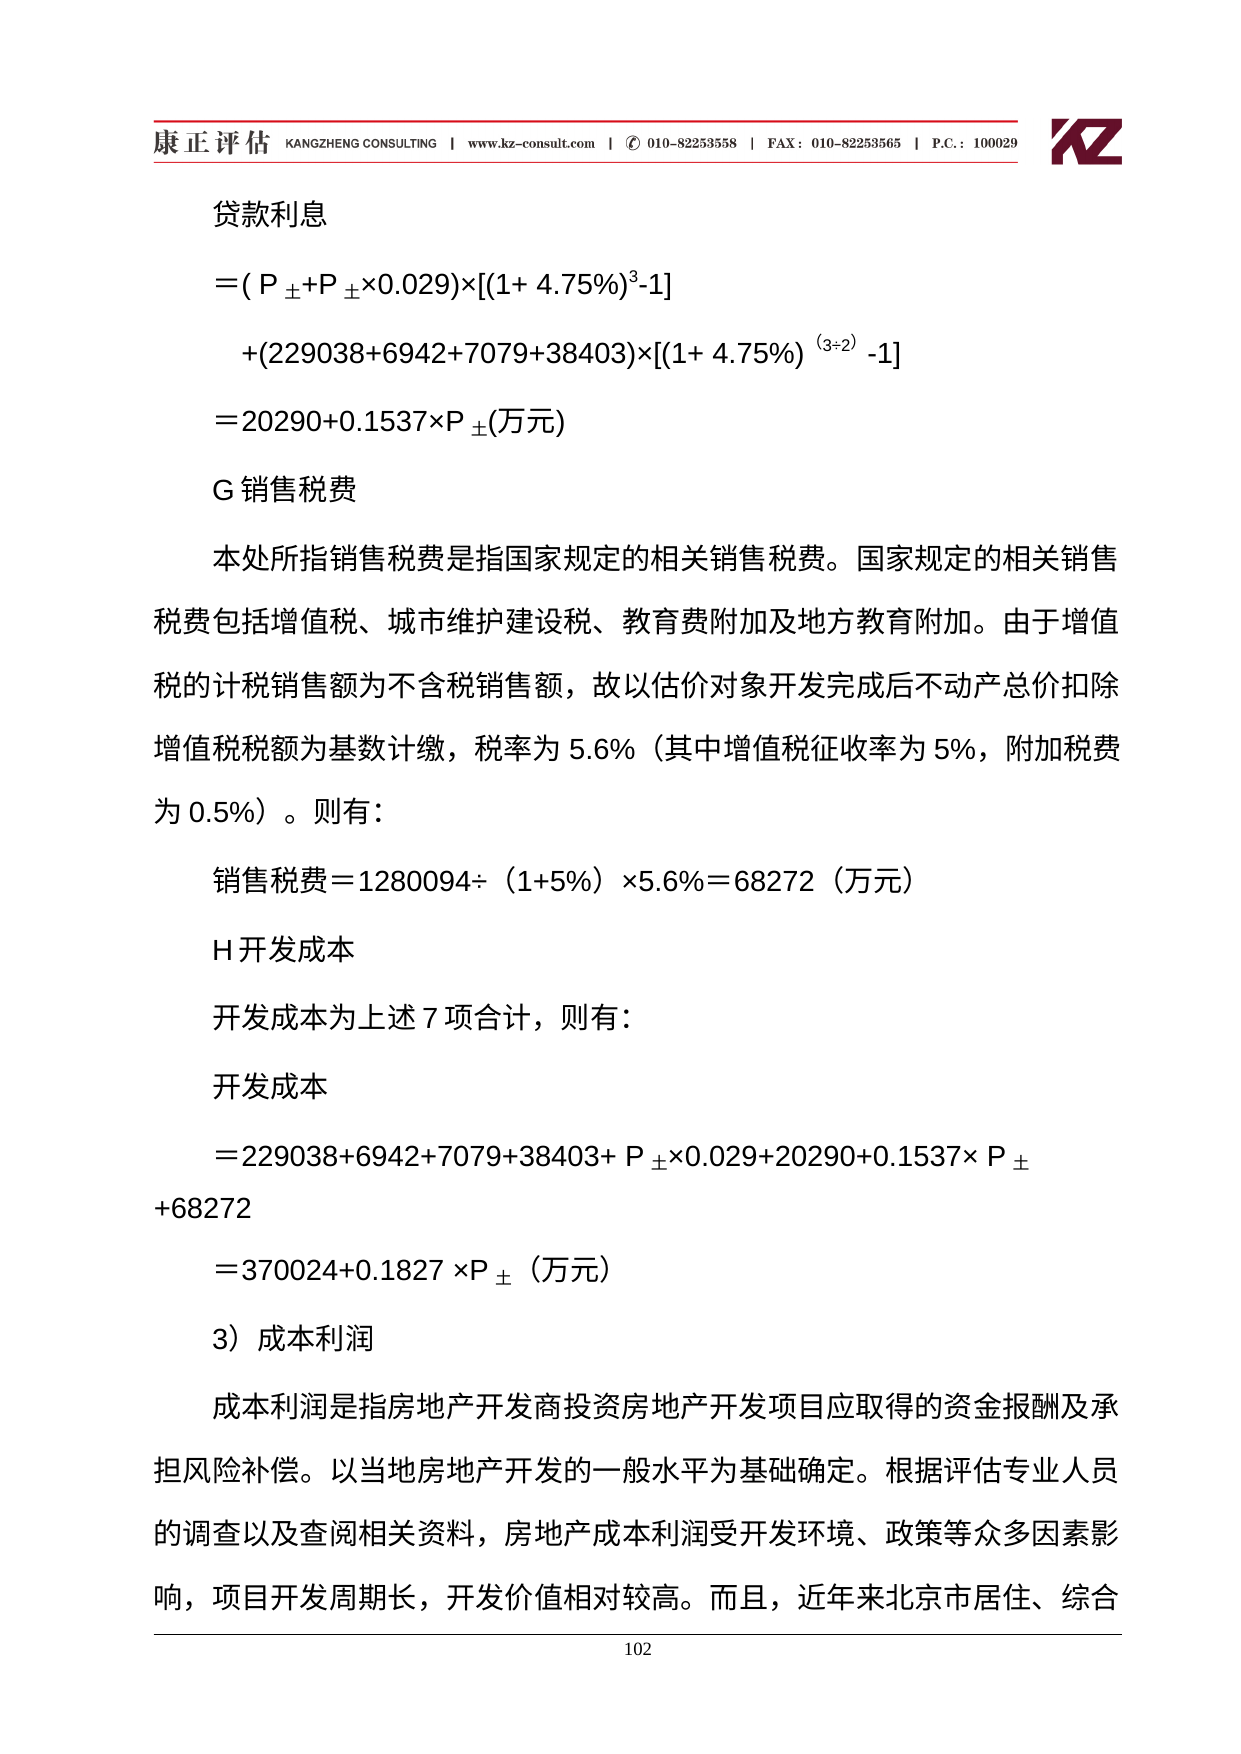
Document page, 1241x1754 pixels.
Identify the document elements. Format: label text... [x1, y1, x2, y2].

text ＝229038+6942+7079+38403+ P土×0.029+20290+0.1537× P土+68272 [153, 1132, 1122, 1225]
text H开发成本 [153, 926, 1122, 968]
text 开发成本 [153, 1063, 1122, 1106]
text 3）成本利润 [153, 1315, 1122, 1358]
text 本处所指销售税费是指国家规定的相关销售税费。国家规定的相关销售税费包括增值税、城市维护建设税、教育费附加及地方教育附加。由于增值税的计税销售额为不含税销售额，故以估价对象开发完成后不动产总价扣除增值税税额为基数计缴，税率为5.6%（其中增值税征收率为5%，附加税费为0.5%）。则有： [153, 535, 1122, 831]
text 开发成本为上述7项合计，则有： [153, 995, 1122, 1037]
text ＝20290+0.1537×P土(万元) [153, 398, 1122, 440]
text 成本利润是指房地产开发商投资房地产开发项目应取得的资金报酬及承担风险补偿。以当地房地产开发的一般水平为基础确定。根据评估专业人员的调查以及查阅相关资料，房地产成本利润受开发环境、政策等众多因素影响，项目开发周期长，开发价值相对较高。而且，近年来北京市居住、综合等各用途成本利润率均有较大幅度的增长。 [153, 1384, 1122, 1617]
text 销售税费＝1280094÷（1+5%）×5.6%＝68272（万元） [153, 858, 1122, 900]
picture [153, 118, 1122, 165]
text 贷款利息 [153, 192, 1122, 234]
text ＝( P土+P土×0.029)×[(1+ 4.75%)3-1] [153, 261, 1122, 303]
text +(229038+6942+7079+38403)×[(1+ 4.75%)（3÷2）-1] [153, 329, 1122, 372]
text ＝370024+0.1827 ×P土（万元） [153, 1247, 1122, 1289]
text G销售税费 [153, 467, 1122, 509]
